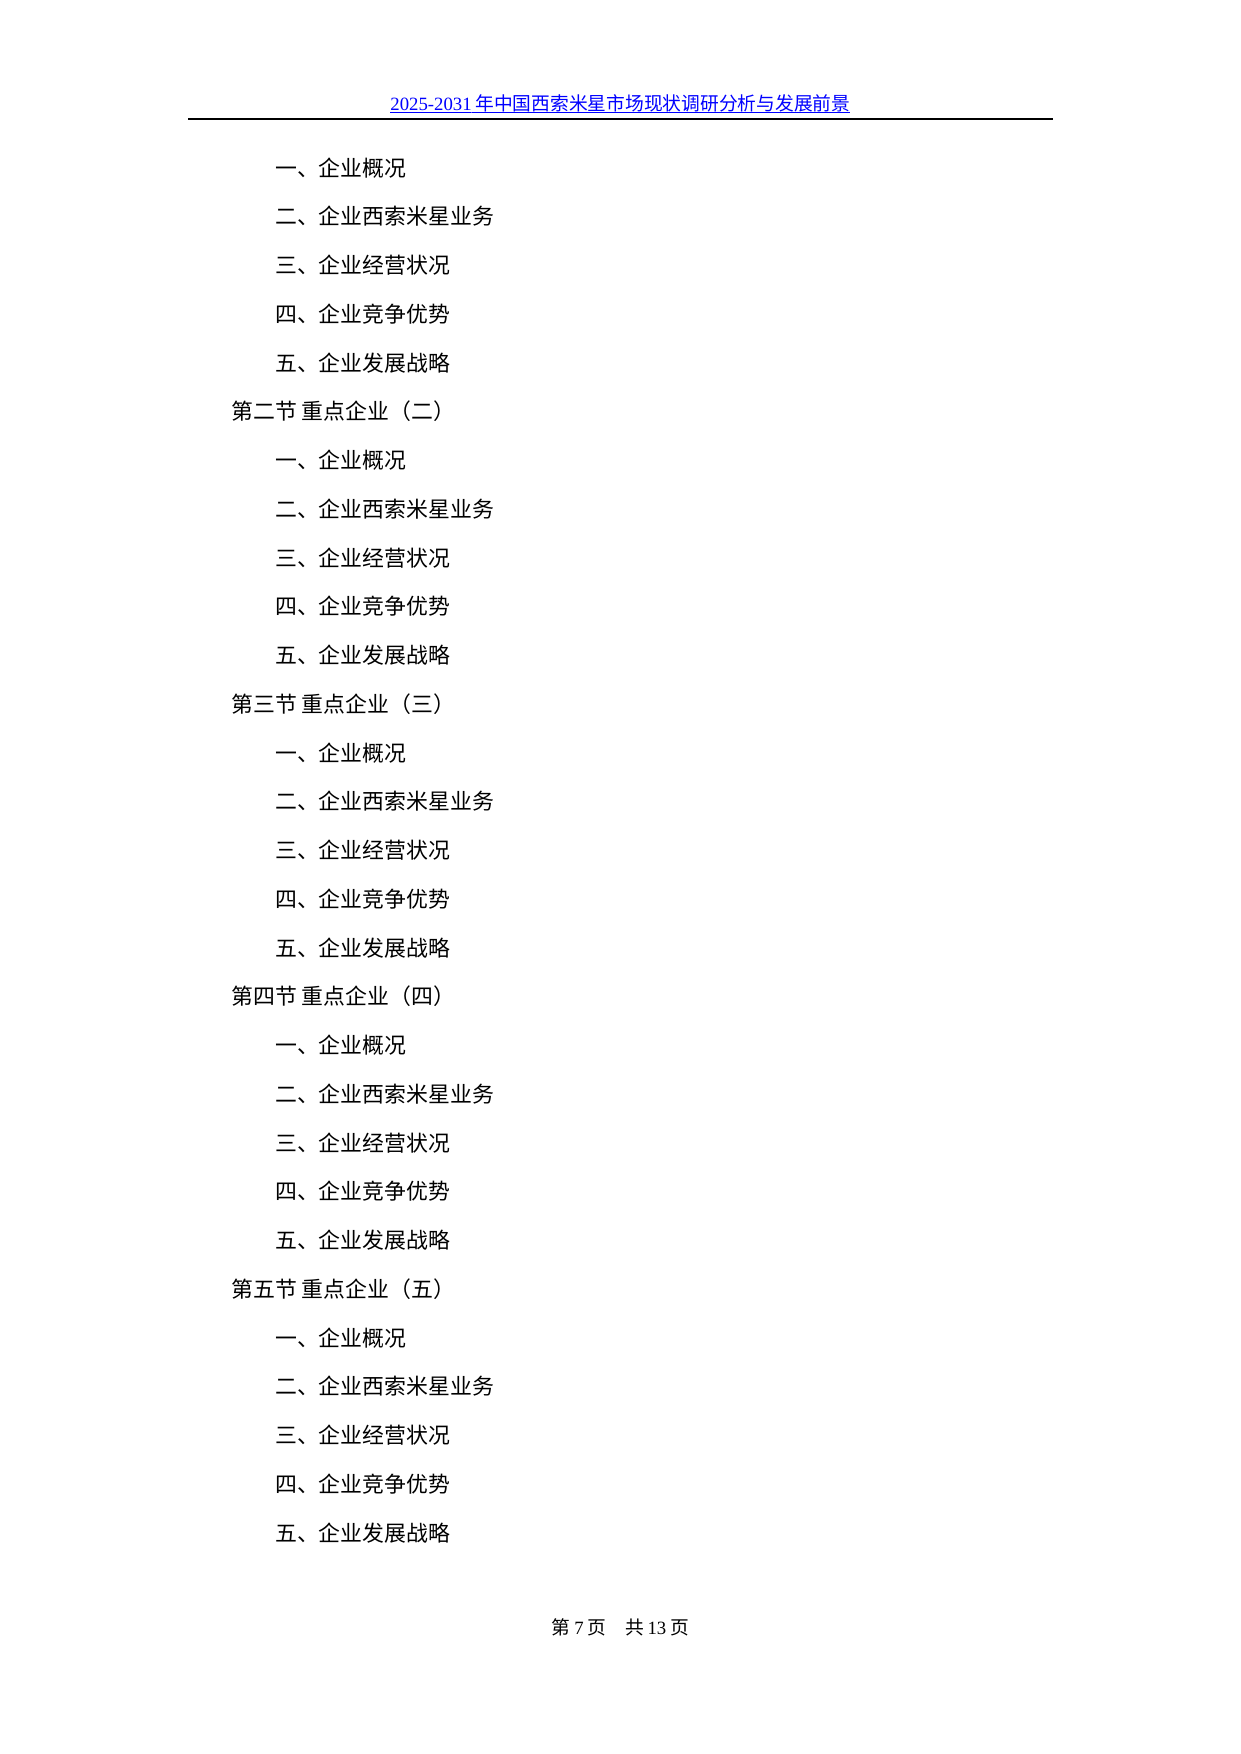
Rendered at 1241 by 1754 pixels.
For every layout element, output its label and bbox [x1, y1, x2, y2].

text [187, 150, 1053, 1548]
